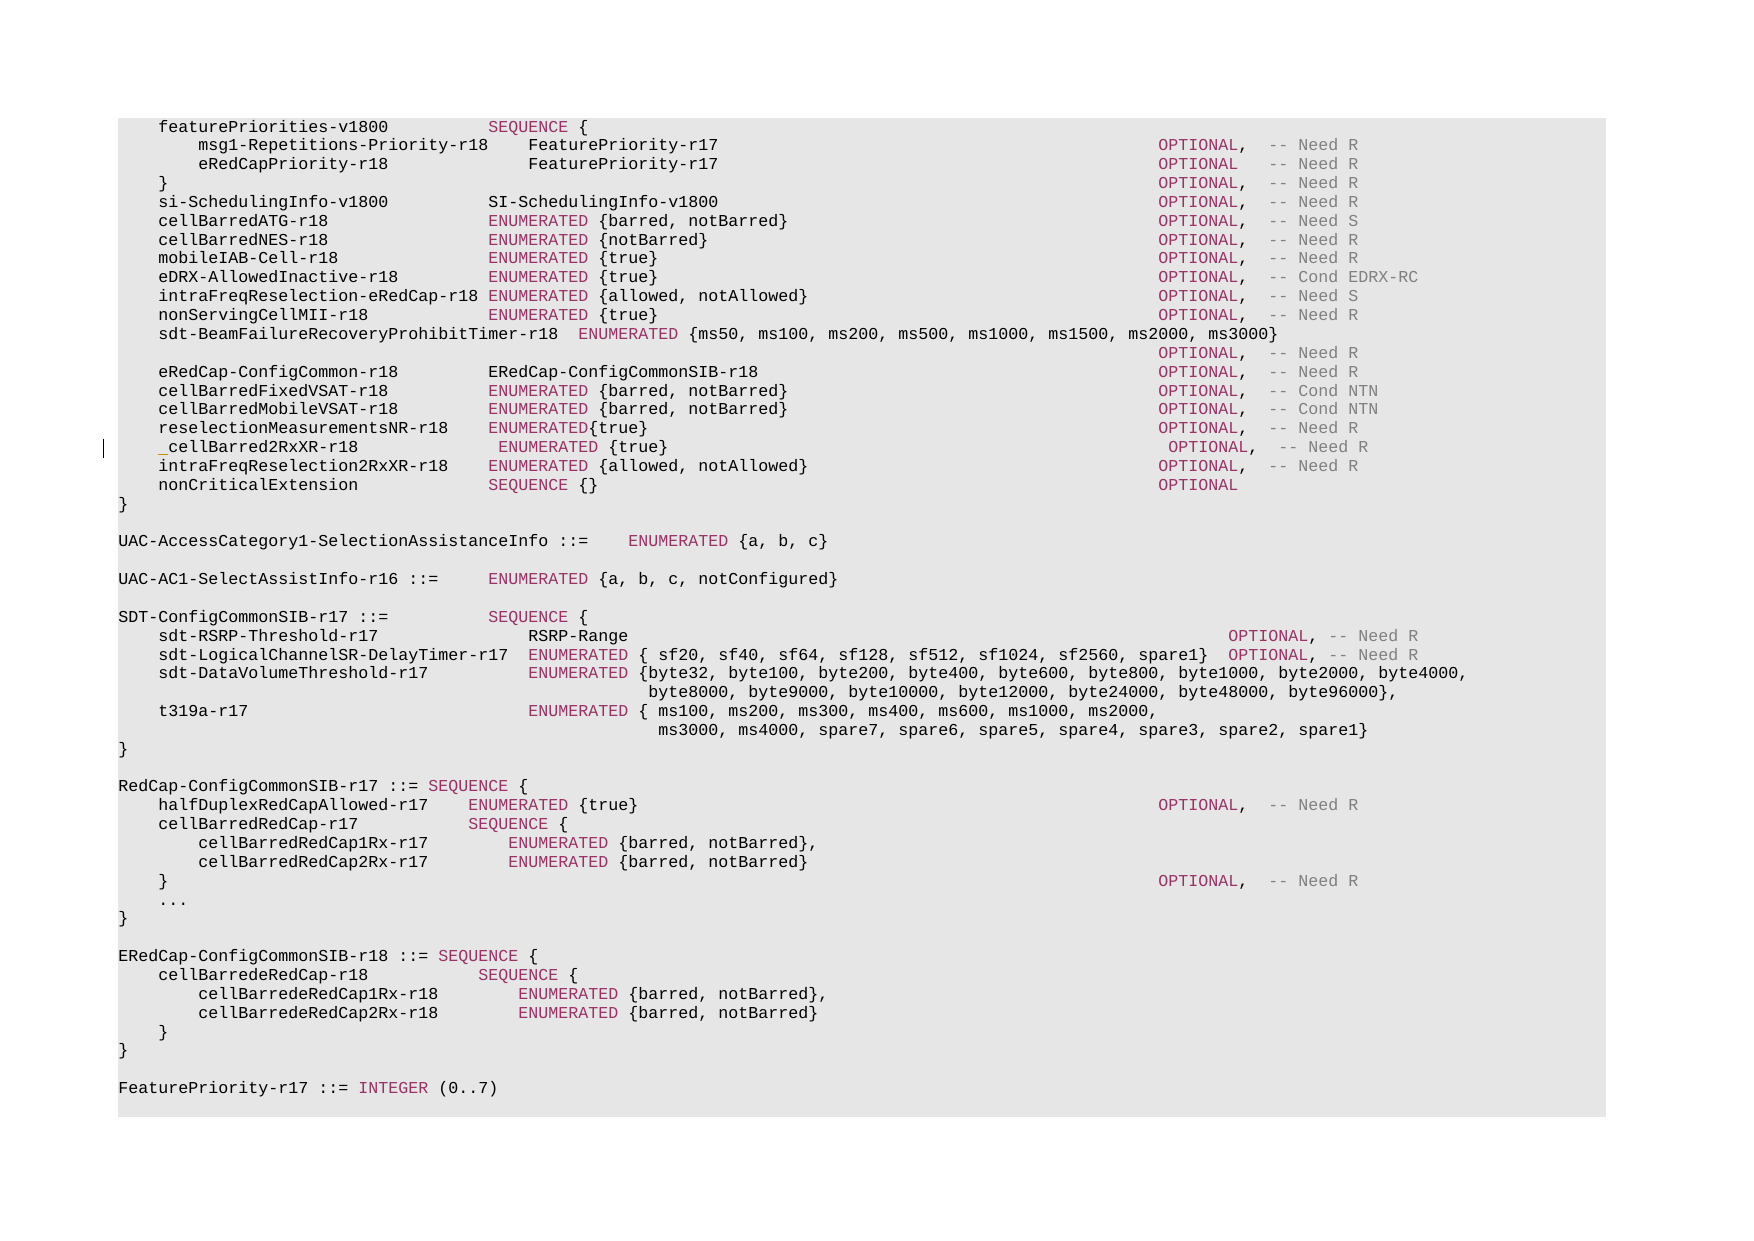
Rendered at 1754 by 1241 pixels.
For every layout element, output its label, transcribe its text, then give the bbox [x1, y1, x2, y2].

text } OPTIONAL, -- Need R [118, 175, 1606, 193]
text ms3000, ms4000, spare7, spare6, spare5, spare4, spare3, spare2, spare1} [118, 721, 1606, 740]
text cellBarredATG-r18 ENUMERATED {barred, notBarred} OPTIONAL, -- Need S [118, 212, 1606, 231]
text ... [118, 891, 1606, 910]
text SDT-ConfigCommonSIB-r17 ::= SEQUENCE { [118, 608, 1606, 627]
text UAC-AC1-SelectAssistInfo-r16 ::= ENUMERATED {a, b, c, notConfigured} [118, 571, 1606, 589]
text intraFreqReselection2RxXR-r18 ENUMERATED {allowed, notAllowed} OPTIONAL, -- Need R [118, 457, 1606, 476]
text } [118, 1042, 1606, 1061]
text } OPTIONAL, -- Need R [118, 872, 1606, 891]
text cellBarredRedCap-r17 SEQUENCE { [118, 816, 1606, 834]
text cellBarredRedCap2Rx-r17 ENUMERATED {barred, notBarred} [118, 853, 1606, 872]
text cellBarredeRedCap1Rx-r18 ENUMERATED {barred, notBarred}, [118, 985, 1606, 1004]
text sdt-BeamFailureRecoveryProhibitTimer-r18 ENUMERATED {ms50, ms100, ms200, ms500, ms1000, ms1500, ms2000, ms3000} [118, 326, 1606, 344]
text OPTIONAL, -- Need R [118, 344, 1606, 363]
text } [118, 495, 1606, 514]
text si-SchedulingInfo-v1800 SI-SchedulingInfo-v1800 OPTIONAL, -- Need R [118, 193, 1606, 212]
text cellBarredeRedCap-r18 SEQUENCE { [118, 967, 1606, 985]
text sdt-DataVolumeThreshold-r17 ENUMERATED {byte32, byte100, byte200, byte400, byte600, byte800, byte1000, byte2000, byte4000, [118, 665, 1606, 684]
text } [118, 1023, 1606, 1042]
text sdt-LogicalChannelSR-DelayTimer-r17 ENUMERATED { sf20, sf40, sf64, sf128, sf512, sf1024, sf2560, spare1} OPTIONAL, -- Need R [118, 646, 1606, 665]
text RedCap-ConfigCommonSIB-r17 ::= SEQUENCE { [118, 778, 1606, 797]
text cellBarredeRedCap2Rx-r18 ENUMERATED {barred, notBarred} [118, 1004, 1606, 1023]
text byte8000, byte9000, byte10000, byte12000, byte24000, byte48000, byte96000}, [118, 684, 1606, 703]
text FeaturePriority-r17 ::= INTEGER (0..7) [118, 1080, 1606, 1098]
text cellBarred2RxXR-r18 ENUMERATED {true} OPTIONAL, -- Need R [118, 439, 1606, 457]
text eRedCapPriority-r18 FeaturePriority-r17 OPTIONAL -- Need R [118, 156, 1606, 175]
text UAC-AccessCategory1-SelectionAssistanceInfo ::= ENUMERATED {a, b, c} [118, 533, 1606, 552]
text nonServingCellMII-r18 ENUMERATED {true} OPTIONAL, -- Need R [118, 307, 1606, 326]
text halfDuplexRedCapAllowed-r17 ENUMERATED {true} OPTIONAL, -- Need R [118, 797, 1606, 816]
text cellBarredNES-r18 ENUMERATED {notBarred} OPTIONAL, -- Need R [118, 231, 1606, 250]
text msg1-Repetitions-Priority-r18 FeaturePriority-r17 OPTIONAL, -- Need R [118, 137, 1606, 156]
text } [118, 740, 1606, 759]
text nonCriticalExtension SEQUENCE {} OPTIONAL [118, 476, 1606, 495]
text t319a-r17 ENUMERATED { ms100, ms200, ms300, ms400, ms600, ms1000, ms2000, [118, 703, 1606, 721]
text cellBarredRedCap1Rx-r17 ENUMERATED {barred, notBarred}, [118, 834, 1606, 853]
text intraFreqReselection-eRedCap-r18 ENUMERATED {allowed, notAllowed} OPTIONAL, -- Need S [118, 288, 1606, 307]
text ERedCap-ConfigCommonSIB-r18 ::= SEQUENCE { [118, 948, 1606, 967]
text cellBarredFixedVSAT-r18 ENUMERATED {barred, notBarred} OPTIONAL, -- Cond NTN [118, 382, 1606, 401]
text mobileIAB-Cell-r18 ENUMERATED {true} OPTIONAL, -- Need R [118, 250, 1606, 269]
text } [118, 910, 1606, 929]
text sdt-RSRP-Threshold-r17 RSRP-Range OPTIONAL, -- Need R [118, 627, 1606, 646]
text eRedCap-ConfigCommon-r18 ERedCap-ConfigCommonSIB-r18 OPTIONAL, -- Need R [118, 363, 1606, 382]
text cellBarredMobileVSAT-r18 ENUMERATED {barred, notBarred} OPTIONAL, -- Cond NTN [118, 401, 1606, 420]
text eDRX-AllowedInactive-r18 ENUMERATED {true} OPTIONAL, -- Cond EDRX-RC [118, 269, 1606, 288]
text reselectionMeasurementsNR-r18 ENUMERATED{true} OPTIONAL, -- Need R [118, 420, 1606, 439]
text featurePriorities-v1800 SEQUENCE { [118, 118, 1606, 137]
